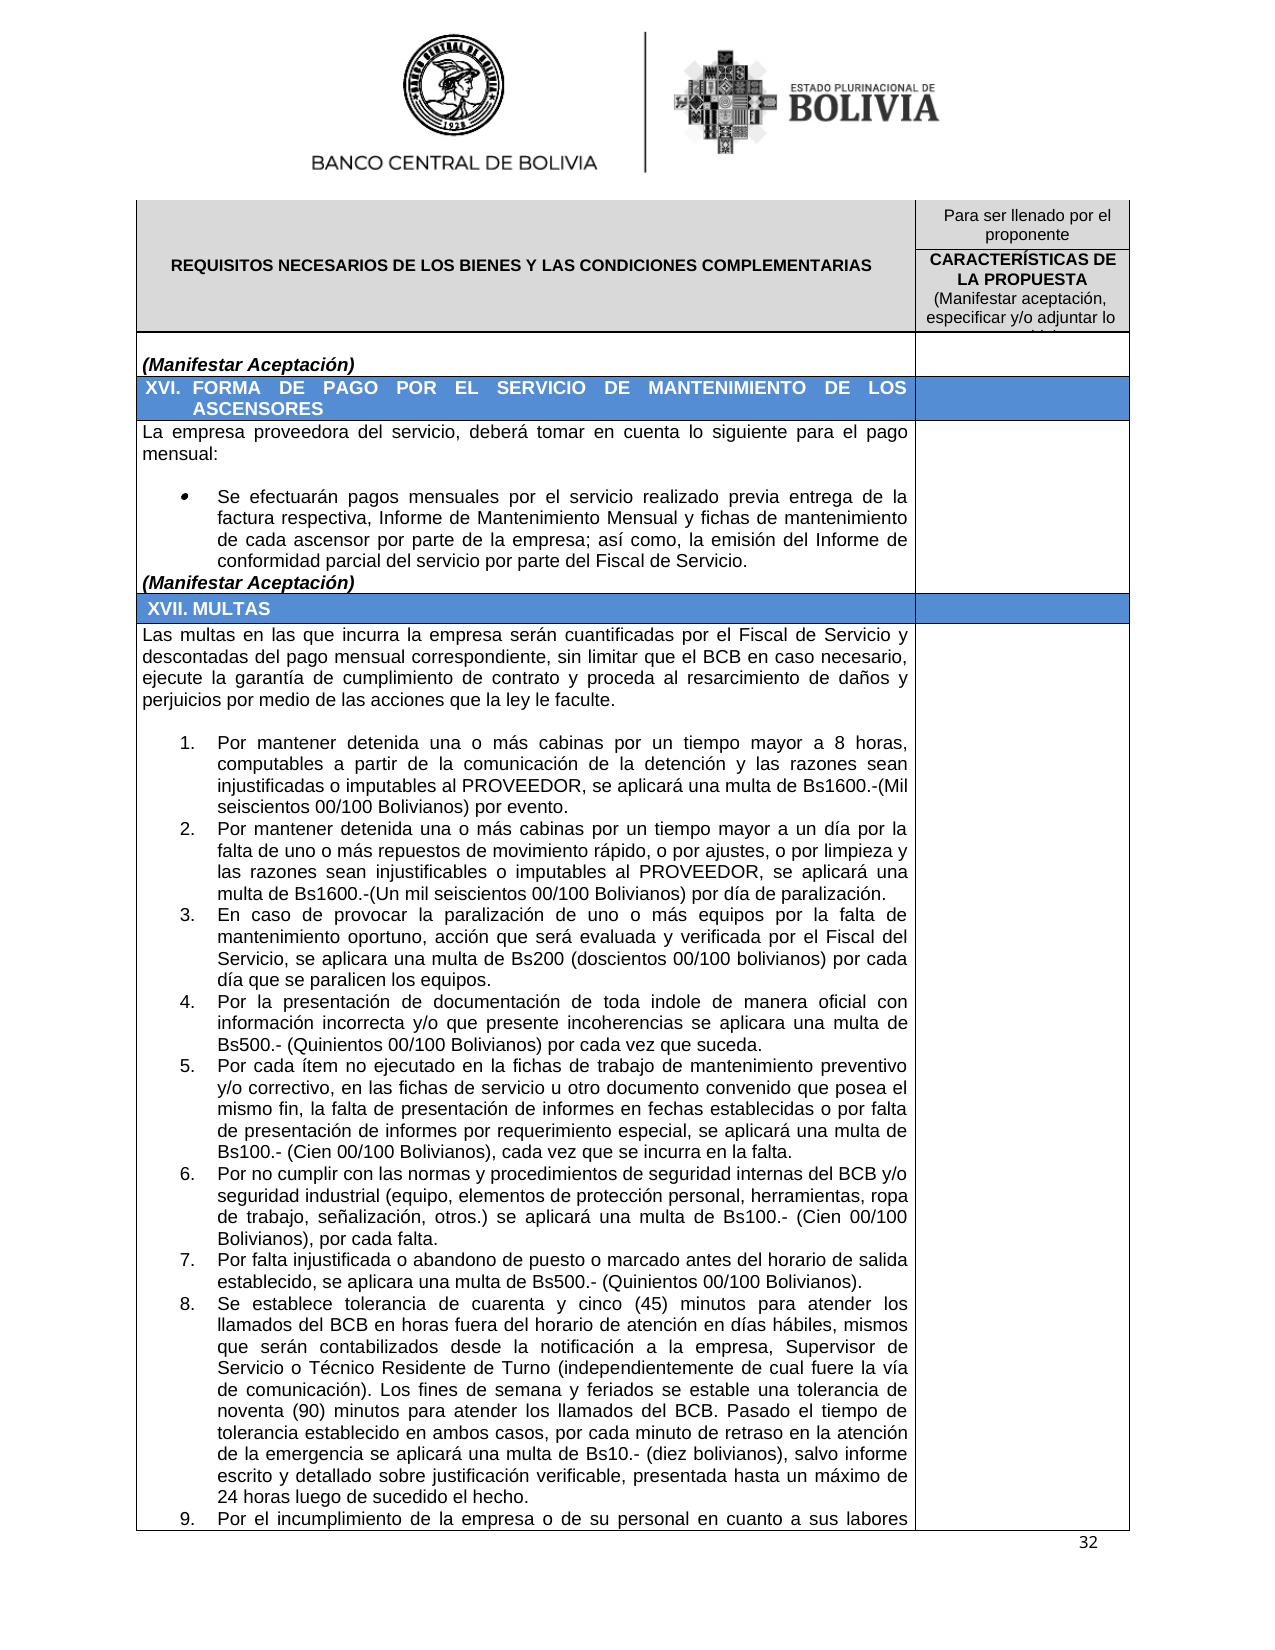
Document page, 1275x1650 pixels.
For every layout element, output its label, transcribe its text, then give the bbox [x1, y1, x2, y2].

table_cell [916, 377, 1129, 420]
table_header REQUISITOS NECESARIOS DE LOS BIENES Y LAS CONDICIONES COMPLEMENTARIAS [137, 200, 915, 331]
table_cell CARACTERÍSTICAS DE LA PROPUESTA (Manifestar aceptación, especificar y/o adjuntar lo requerido) [916, 250, 1129, 331]
table_cell [916, 594, 1129, 623]
table_cell MULTAS [137, 594, 915, 623]
table_cell [916, 333, 1129, 376]
table_cell [916, 421, 1129, 593]
table_cell [916, 624, 1129, 1529]
table_header Para ser llenado por el proponente [916, 200, 1129, 249]
table_cell FORMA DE PAGO POR EL SERVICIO DE MANTENIMIENTO DE LOS ASCENSORES [137, 377, 915, 420]
picture [0, 1, 1271, 200]
table_cell La empresa proveedora del servicio, deberá tomar en cuenta lo siguiente para el pago mensual: Se efectuarán pagos mensuales por el servicio realizado previa entrega de la factura respectiva, Informe de Mantenimiento Mensual y fichas de mantenimiento de cada ascensor por parte de la empresa; así como, la emisión del Informe de conformidad parcial del servicio por parte del Fiscal de Servicio. (Manifestar Aceptación) [137, 421, 915, 593]
